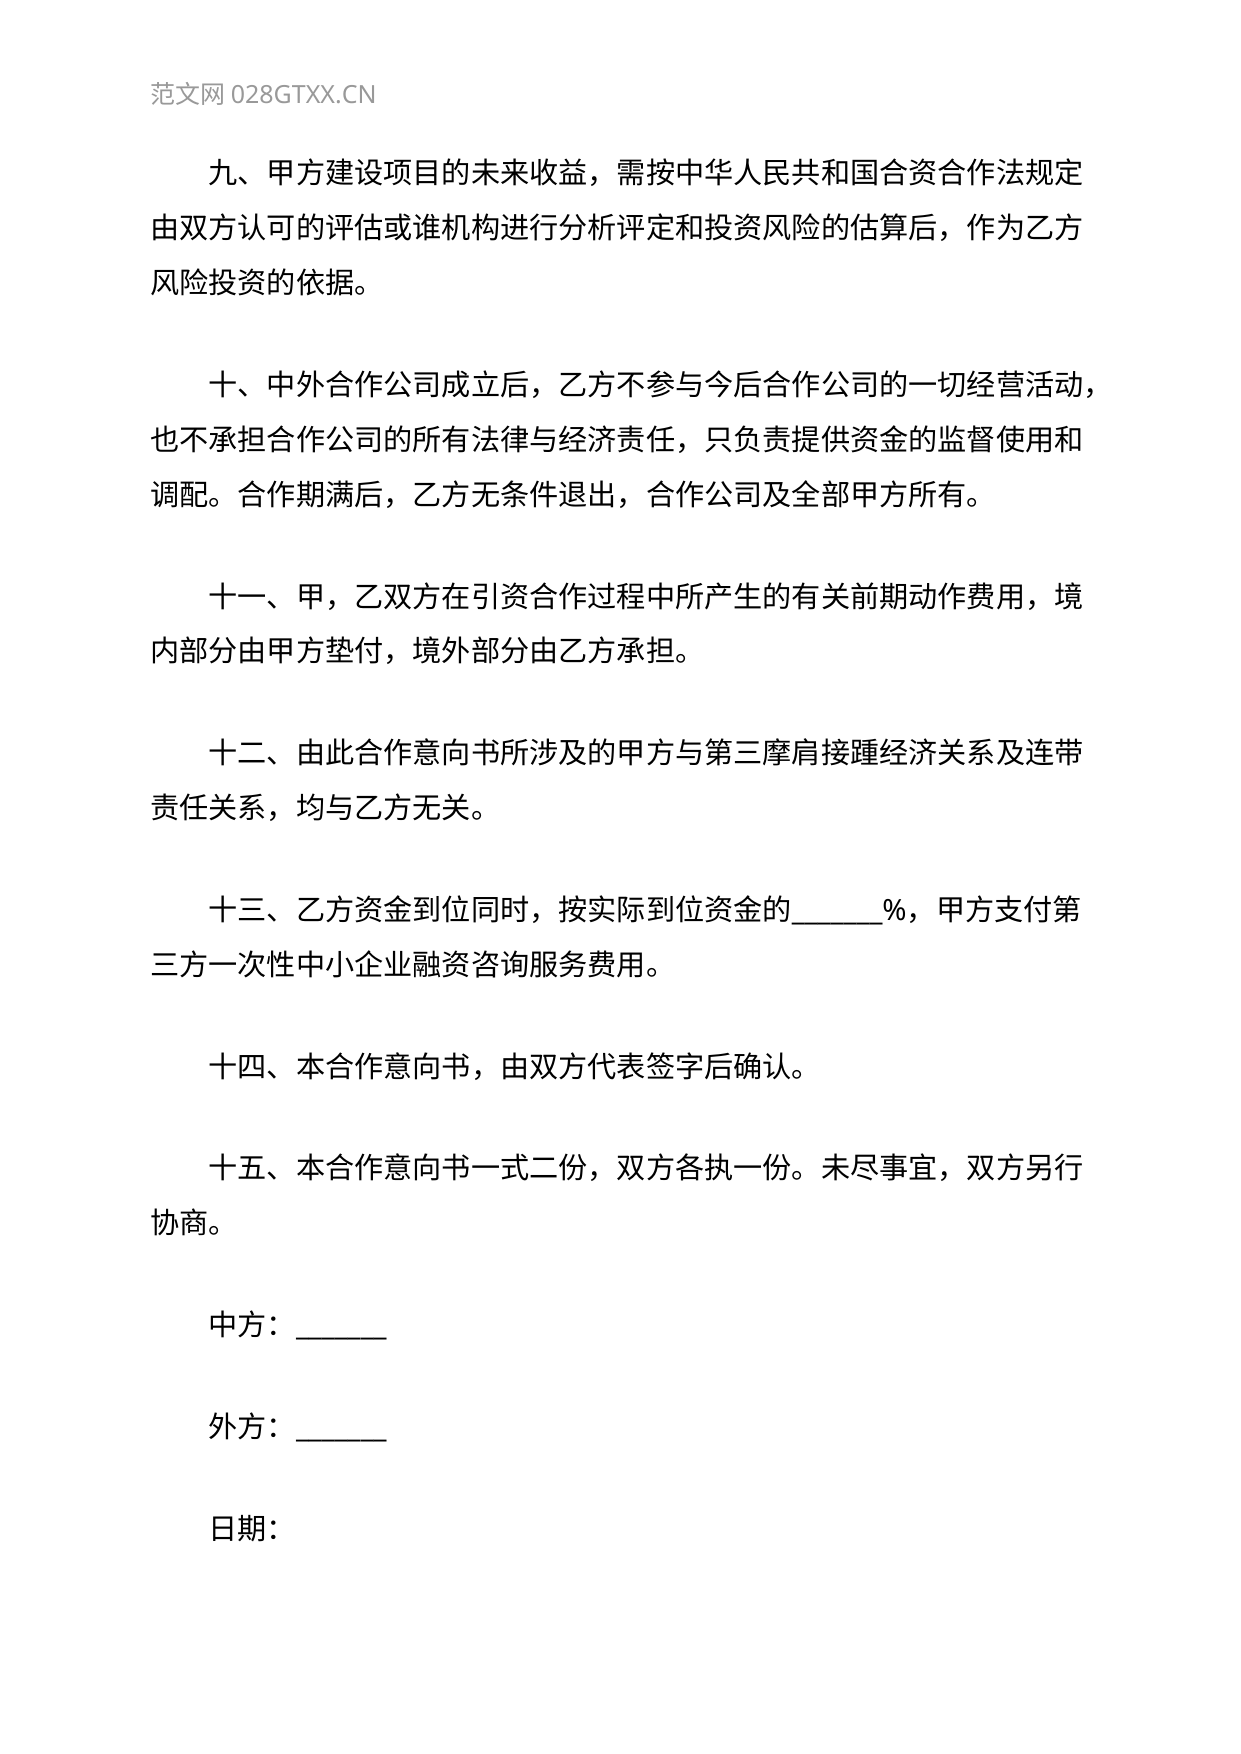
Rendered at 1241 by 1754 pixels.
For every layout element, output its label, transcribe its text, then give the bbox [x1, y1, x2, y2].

text 中方：_______ [150, 1302, 1090, 1344]
text 十五、本合作意向书一式二份，双方各执一份。未尽事宜，双方另行协商。 [150, 1145, 1090, 1242]
text 外方：_______ [150, 1404, 1090, 1446]
text 日期： [150, 1506, 1090, 1548]
text 十一、甲，乙双方在引资合作过程中所产生的有关前期动作费用，境内部分由甲方垫付，境外部分由乙方承担。 [150, 573, 1090, 670]
text 十三、乙方资金到位同时，按实际到位资金的_______%，甲方支付第三方一次性中小企业融资咨询服务费用。 [150, 886, 1090, 984]
text 十四、本合作意向书，由双方代表签字后确认。 [150, 1043, 1090, 1086]
text 十二、由此合作意向书所涉及的甲方与第三摩肩接踵经济关系及连带责任关系，均与乙方无关。 [150, 730, 1090, 827]
text 十、中外合作公司成立后，乙方不参与今后合作公司的一切经营活动，也不承担合作公司的所有法律与经济责任，只负责提供资金的监督使用和调配。合作期满后，乙方无条件退出，合作公司及全部甲方所有。 [150, 362, 1090, 514]
text 九、甲方建设项目的未来收益，需按中华人民共和国合资合作法规定由双方认可的评估或谁机构进行分析评定和投资风险的估算后，作为乙方风险投资的依据。 [150, 150, 1090, 302]
